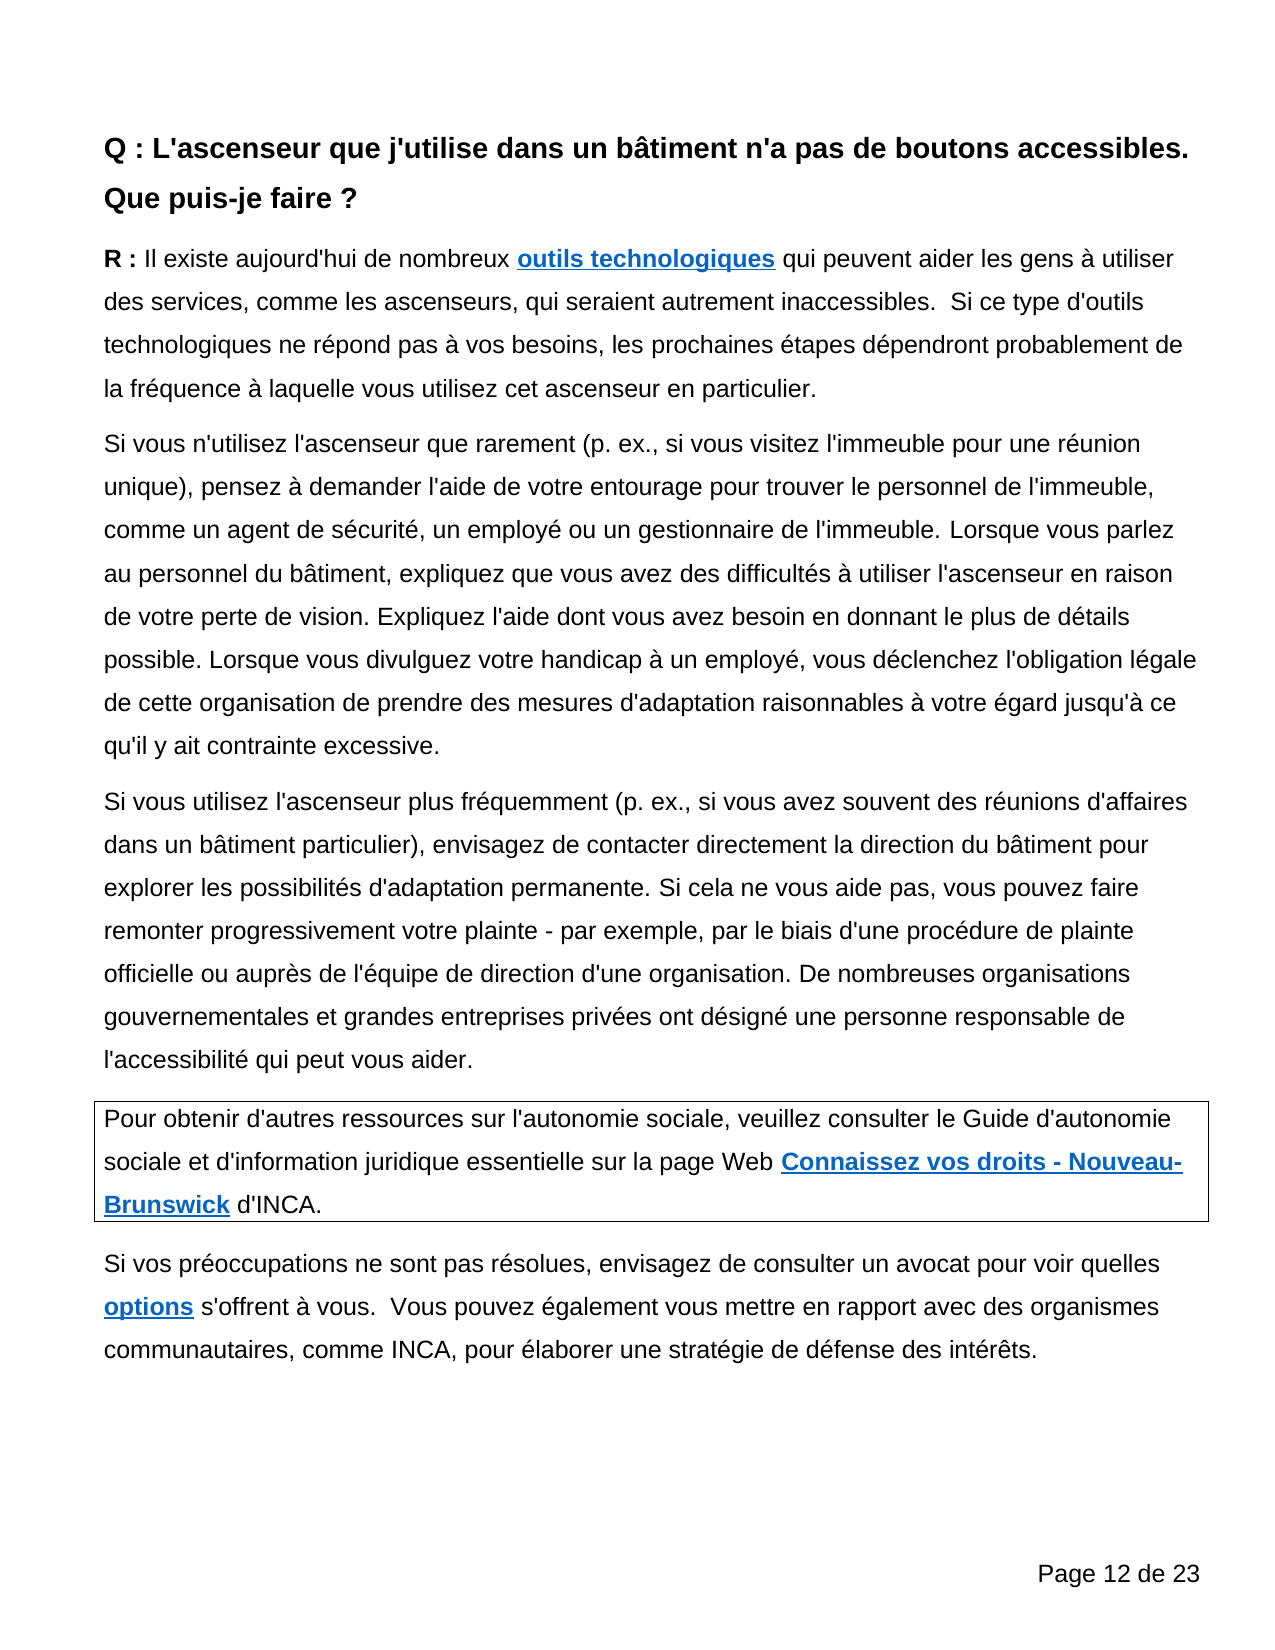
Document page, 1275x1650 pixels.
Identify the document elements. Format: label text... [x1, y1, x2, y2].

text Si vous utilisez l'ascenseur plus fréquemment (p. ex., si vous avez souvent des réunions d'affaires dans un bâtiment particulier), envisagez de contacter directement la direction du bâtiment pour explorer les possibilités d'adaptation permanente. Si cela ne vous aide pas, vous pouvez faire remonter progressivement votre plainte - par exemple, par le biais d'une procédure de plainte officielle ou auprès de l'équipe de direction d'une organisation. De nombreuses organisations gouvernementales et grandes entreprises privées ont désigné une personne responsable de l'accessibilité qui peut vous aider. [103, 787, 1200, 1074]
text Si vos préoccupations ne sont pas résolues, envisagez de consulter un avocat pour voir quelles options s'offrent à vous. Vous pouvez également vous mettre en rapport avec des organismes communautaires, comme INCA, pour élaborer une stratégie de défense des intérêts. [103, 1249, 1200, 1364]
text Si vous n'utilisez l'ascenseur que rarement (p. ex., si vous visitez l'immeuble pour une réunion unique), pensez à demander l'aide de votre entourage pour trouver le personnel de l'immeuble, comme un agent de sécurité, un employé ou un gestionnaire de l'immeuble. Lorsque vous parlez au personnel du bâtiment, expliquez que vous avez des difficultés à utiliser l'ascenseur en raison de votre perte de vision. Expliquez l'aide dont vous avez besoin en donnant le plus de détails possible. Lorsque vous divulguez votre handicap à un employé, vous déclenchez l'obligation légale de cette organisation de prendre des mesures d'adaptation raisonnables à votre égard jusqu'à ce qu'il y ait contrainte excessive. [103, 429, 1200, 760]
text Pour obtenir d'autres ressources sur l'autonomie sociale, veuillez consulter le Guide d'autonomie sociale et d'information juridique essentielle sur la page Web Connaissez vos droits - Nouveau-Brunswick d'INCA. [95, 1102, 1208, 1221]
title Q : L'ascenseur que j'utilise dans un bâtiment n'a pas de boutons accessibles. Que puis-je faire ? [103, 131, 1200, 215]
text R : Il existe aujourd'hui de nombreux outils technologiques qui peuvent aider les gens à utiliser des services, comme les ascenseurs, qui seraient autrement inaccessibles. Si ce type d'outils technologiques ne répond pas à vos besoins, les prochaines étapes dépendront probablement de la fréquence à laquelle vous utilisez cet ascenseur en particulier. [103, 244, 1200, 402]
